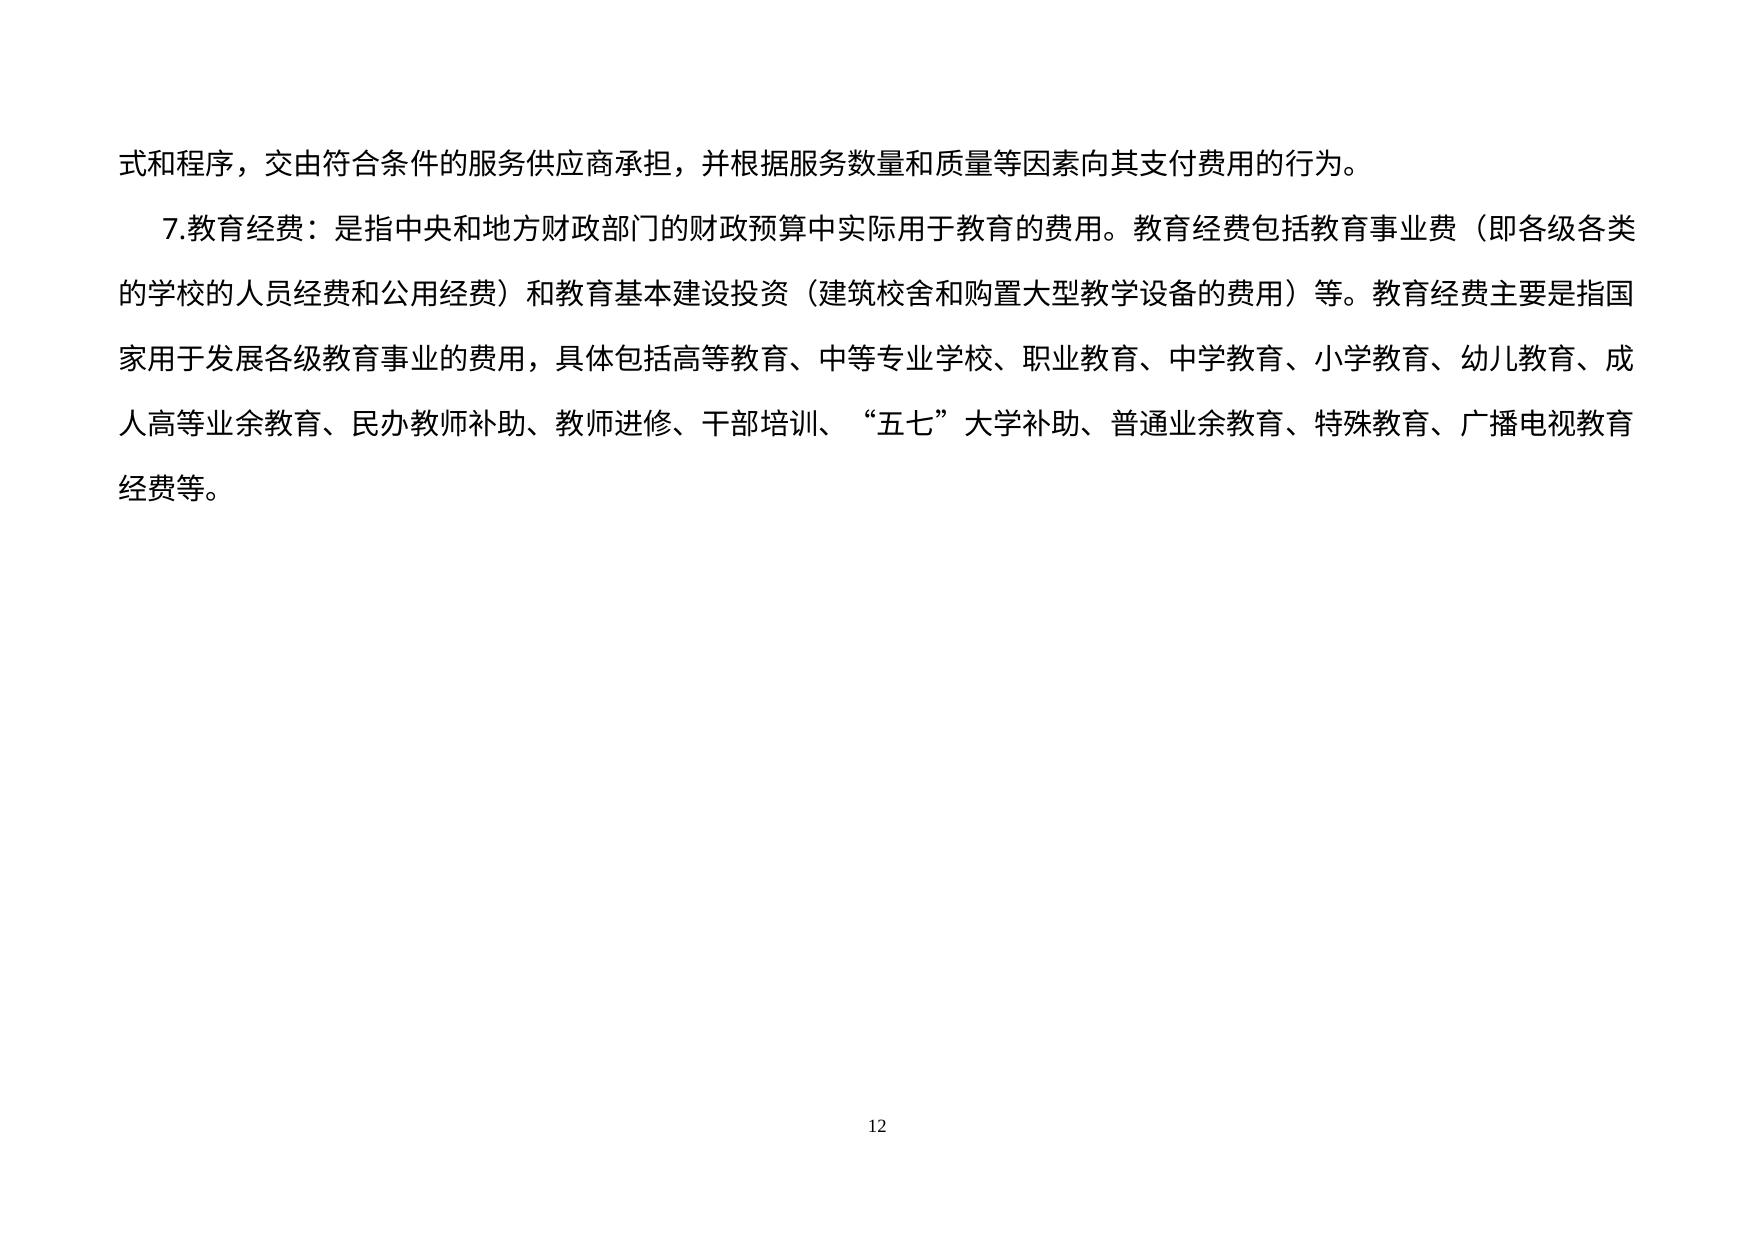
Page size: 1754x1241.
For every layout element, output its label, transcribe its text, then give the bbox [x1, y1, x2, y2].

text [118, 129, 1636, 194]
text 7.教育经费：是指中央和地方财政部门的财政预算中实际用于教育的费用。教育经费包括教育事业费（即各级各类的学校的人员经费和公用经费）和教育基本建设投资（建筑校舍和购置大型教学设备的费用）等。教育经费主要是指国家用于发展各级教育事业的费用，具体包括高等教育、中等专业学校、职业教育、中学教育、小学教育、幼儿教育、成人高等业余教育、民办教师补助、教师进修、干部培训、“五七”大学补助、普通业余教育、特殊教育、广播电视教育经费等。 [118, 194, 1636, 519]
